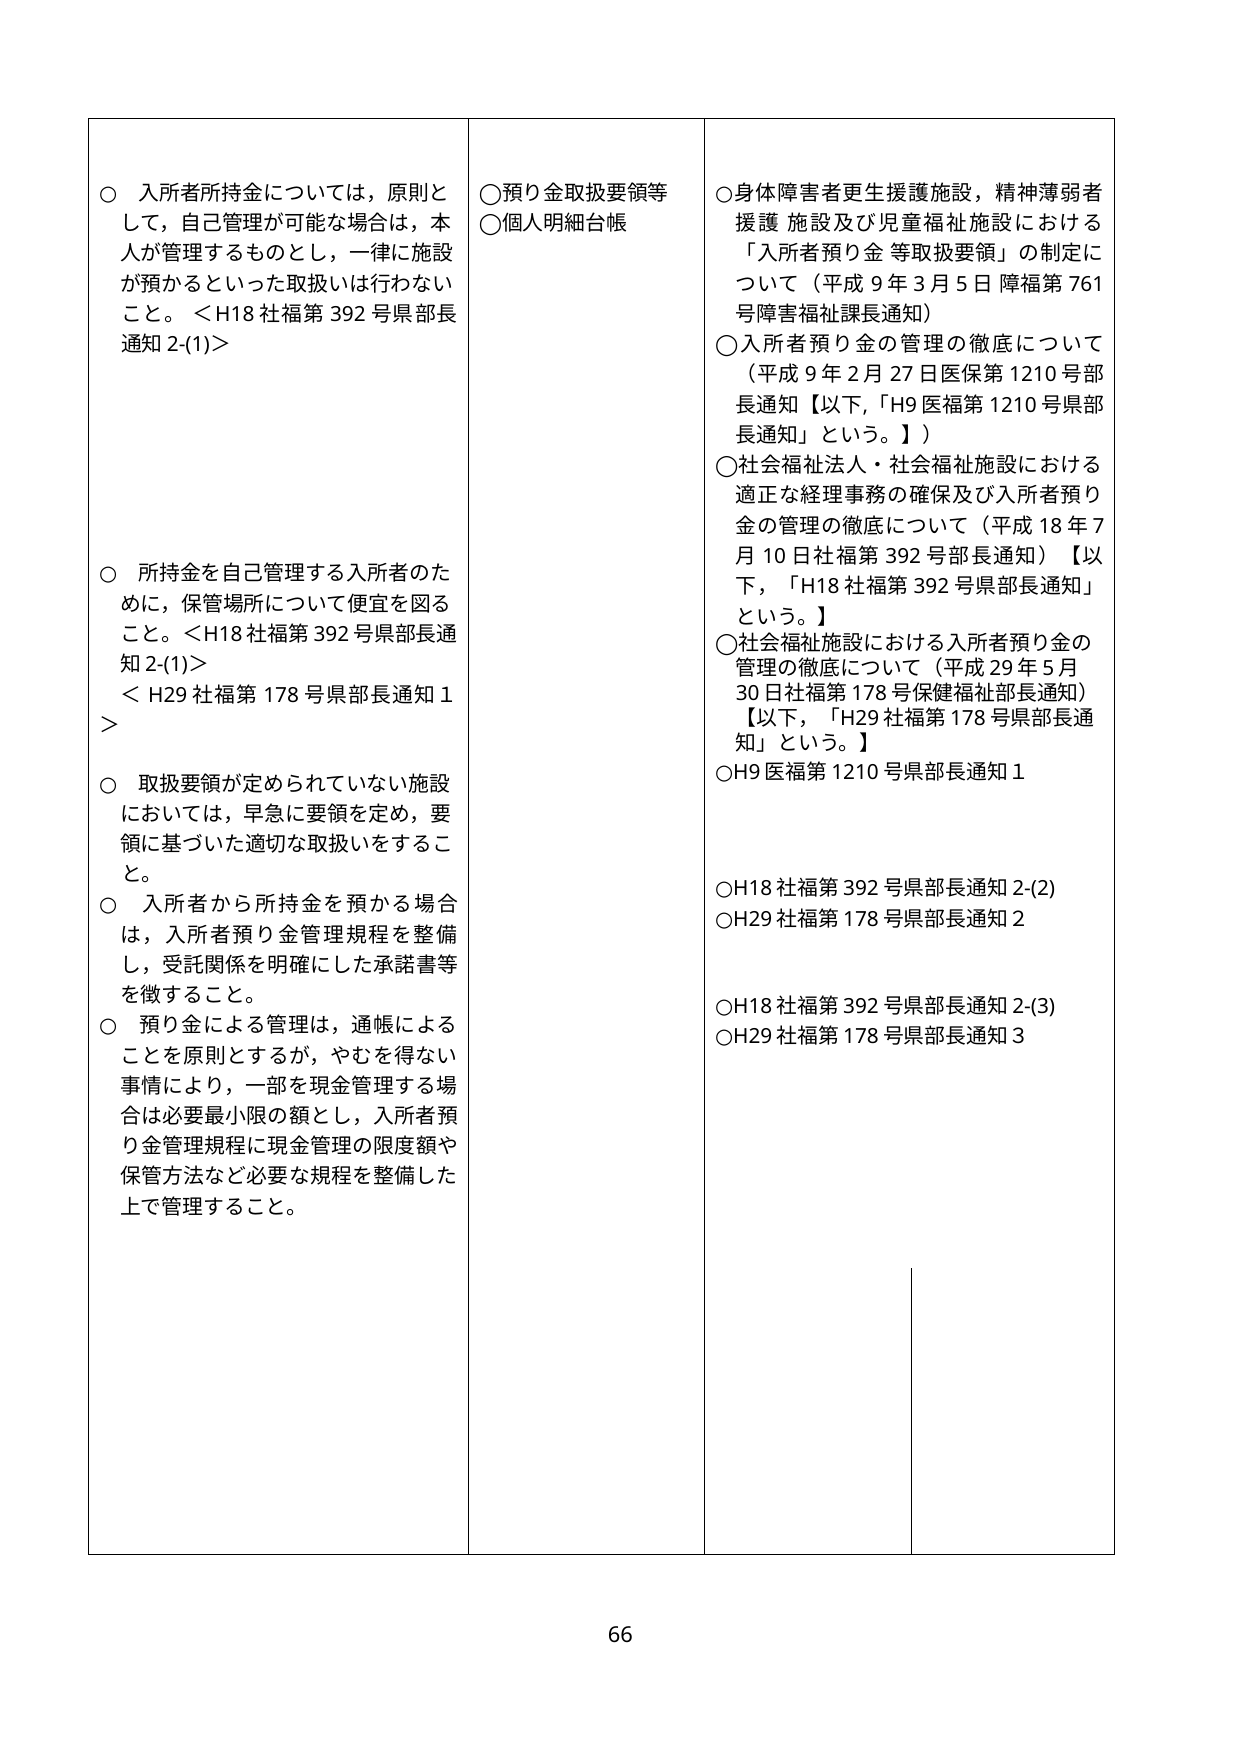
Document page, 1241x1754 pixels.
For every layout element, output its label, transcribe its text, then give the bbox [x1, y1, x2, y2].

table_cell [912, 1268, 1114, 1553]
table_cell ◯預り金取扱要領等 ◯個人明細台帳 [469, 119, 704, 1553]
table_cell ○ 入所者所持金については，原則と して，自己管理が可能な場合は，本 人が管理するものとし，一律に施設 が預かるといった取扱いは行わない こと。 ＜H18社福第392号県部長通知2-(1)＞ ○ 所持金を自己管理する入所者のた めに，保管場所について便宜を図る こと。＜H18社福第392号県部長通 知2-(1)＞ ＜ H29社福第178号県部長通知１＞ ○ 取扱要領が定められていない施設 においては，早急に要領を定め，要 領に基づいた適切な取扱いをするこ と。 ○ 入所者から所持金を預かる場合は，入所者預り金管理規程を整備し，受託関係を明確にした承諾書等を徴すること。 ○ 預り金による管理は，通帳によることを原則とするが，やむを得ない事情により，一部を現金管理する場合は必要最小限の額とし，入所者預り金管理規程に現金管理の限度額や保管方法など必要な規程を整備した上で管理すること。 [89, 119, 468, 1553]
table_cell ○H29社福第178号県部長通知２ ○H18社福第392号県部長通知2-(3) ○H29社福第178号県部長通知３ [705, 901, 1114, 1268]
table_cell ○身体障害者更生援護施設，精神薄弱者援護 施設及び児童福祉施設における「入所者預り金 等取扱要領」の制定について（平成 9年3月5日 障福第761号障害福祉課長通知） ◯入所者預り金の管理の徹底について（平成9年2月27日医保第1210号部長通知【以下,「H9医福第1210号県部長通知」という。】） ◯社会福祉法人・社会福祉施設における適正な経理事務の確保及び入所者預り金の管理の徹底について（平成18年7月10日社福第392号部長通知）【以下，「H18社福第392号県部長通知」という。】 ◯社会福祉施設における入所者預り金の管理の徹底について（平成29年5月30日社福第178号保健福祉部長通知）【以下，「H29社福第178号県部長通知」という。】 ○H9医福第1210号県部長通知１ ○H18社福第392号県部長通知2-(2) [705, 119, 1114, 901]
table_cell [705, 1268, 911, 1553]
